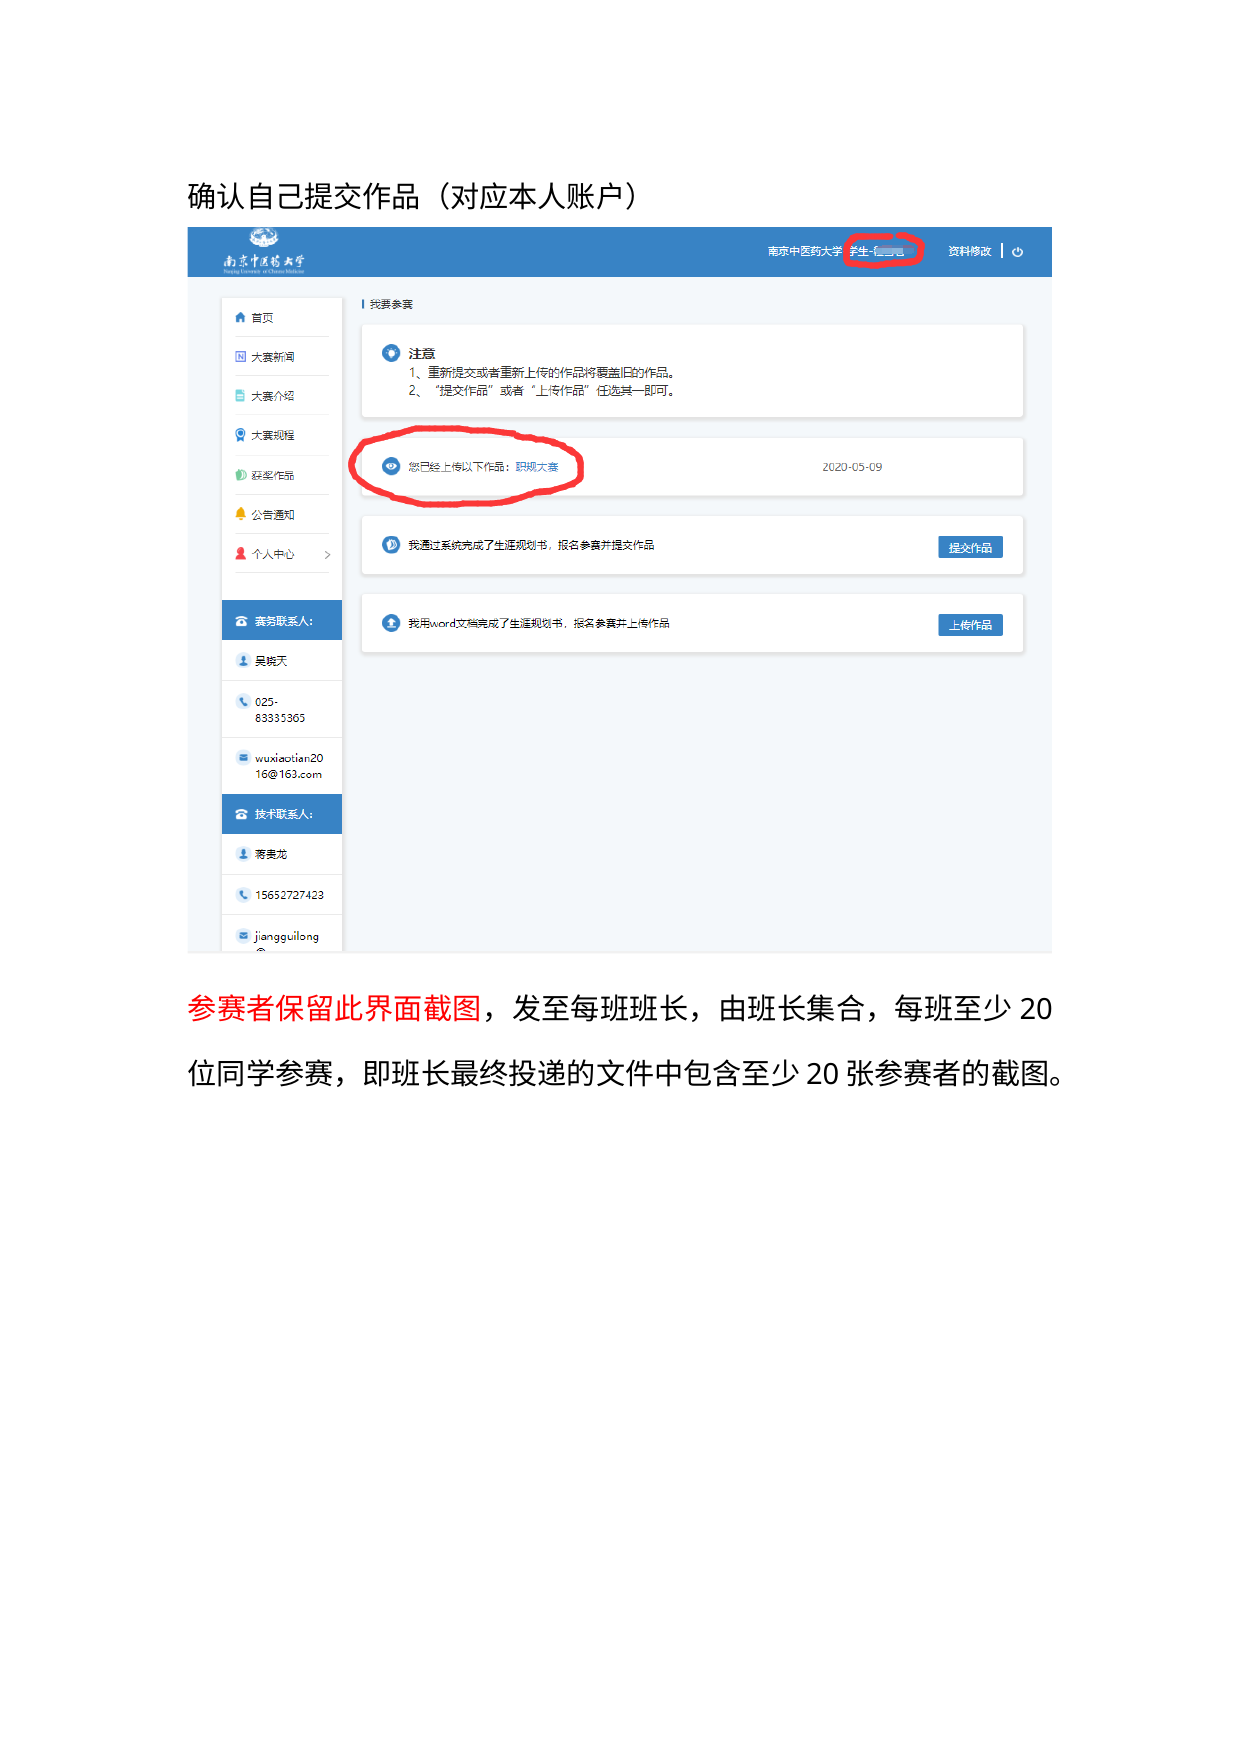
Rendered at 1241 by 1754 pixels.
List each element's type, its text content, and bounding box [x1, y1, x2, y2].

text 确认自己提交作品（对应本人账户） [187, 162, 1053, 227]
text 参赛者保留此界面截图，发至每班班长，由班长集合，每班至少20位同学参赛，即班长最终投递的文件中包含至少20张参赛者的截图。 [187, 974, 1053, 1104]
picture [187, 227, 1052, 954]
